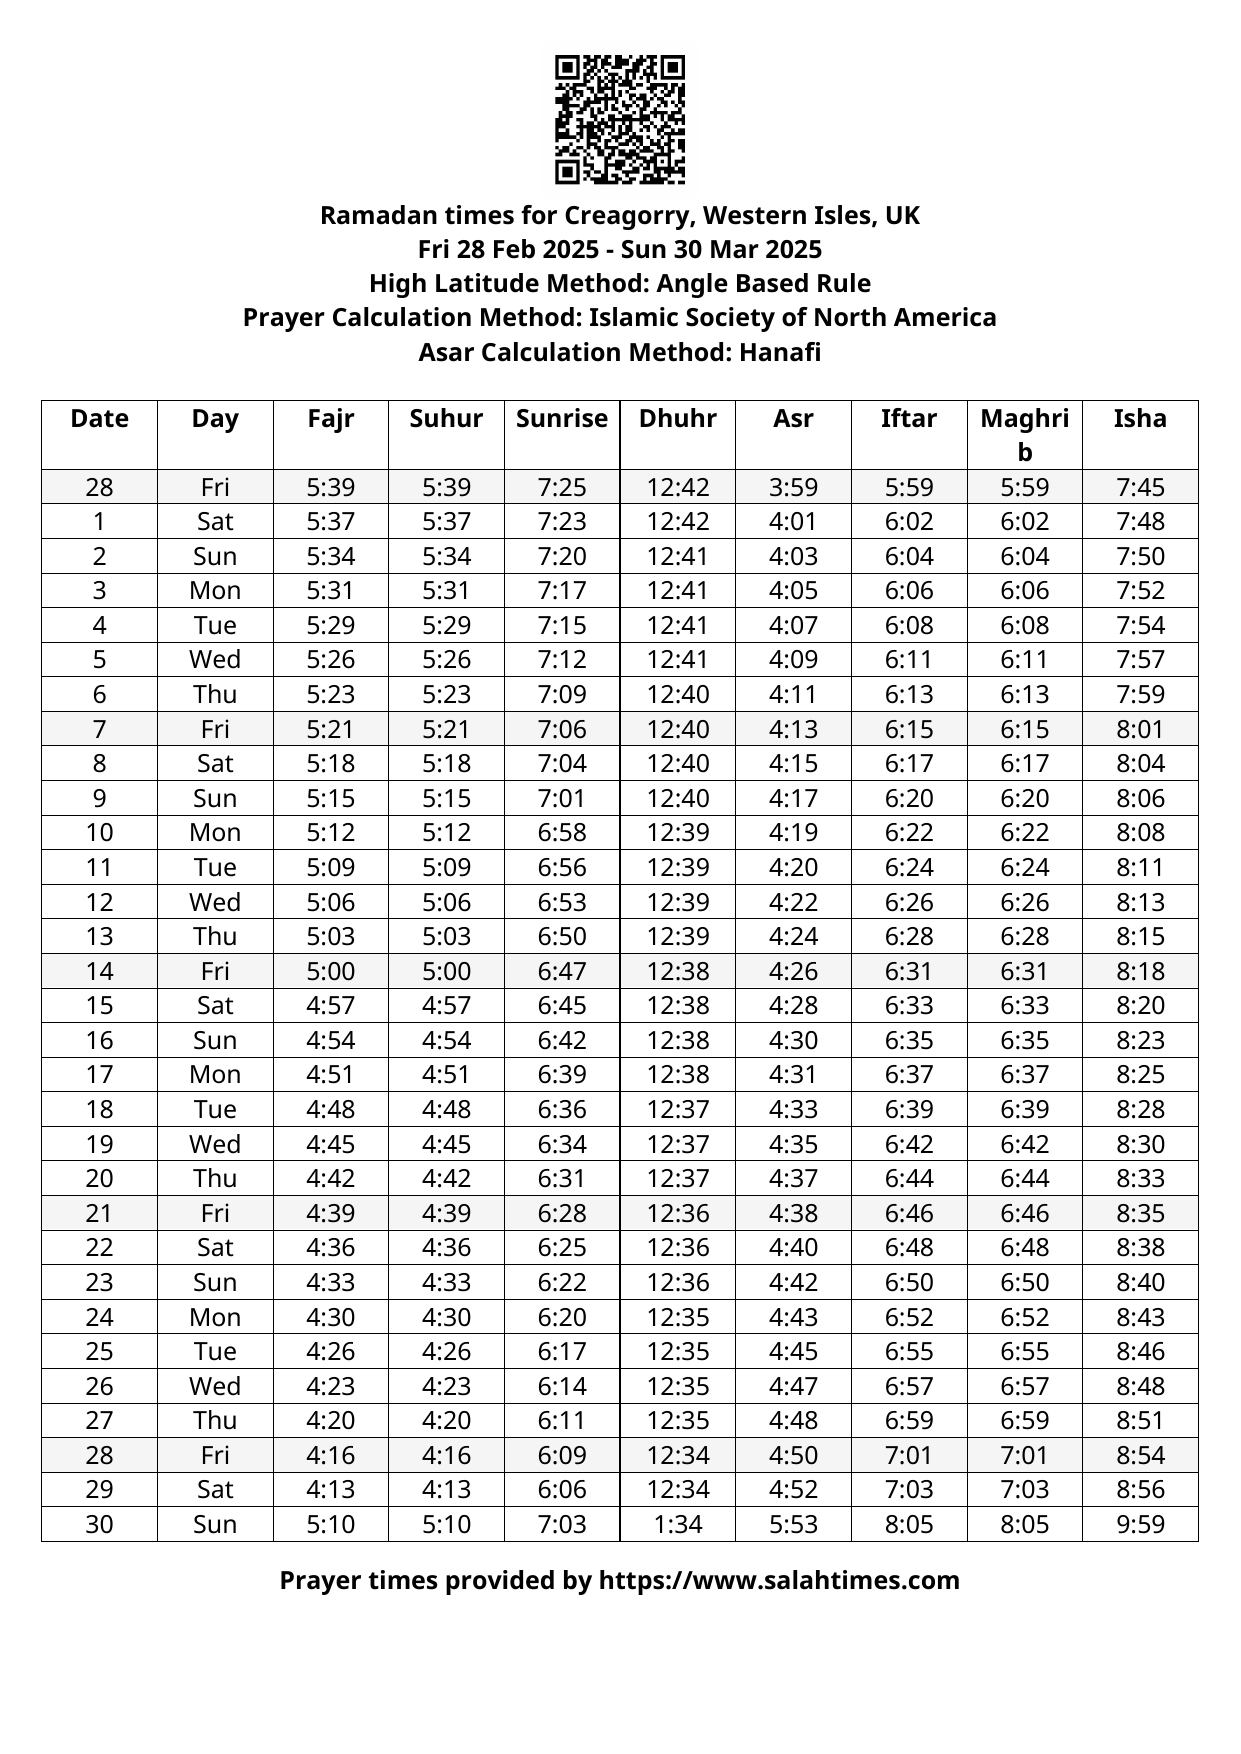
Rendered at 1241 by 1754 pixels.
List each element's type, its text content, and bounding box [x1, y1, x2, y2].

table_cell 7:03 [505, 1507, 619, 1541]
table_cell 12:37 [621, 1127, 735, 1160]
table_cell 6:25 [505, 1231, 619, 1264]
table_cell 6:02 [852, 504, 967, 538]
table_cell Thu [158, 1161, 273, 1195]
table_cell Sat [158, 504, 273, 538]
table_header Maghrib [968, 401, 1082, 469]
table_cell 8:30 [1083, 1127, 1198, 1160]
table_cell 8:15 [1083, 919, 1198, 953]
table_cell 12:36 [621, 1265, 735, 1299]
table_cell 6:42 [968, 1127, 1082, 1160]
table_cell 4:30 [736, 1023, 851, 1057]
table_cell 6:22 [968, 816, 1082, 849]
table_cell Sat [158, 989, 273, 1022]
table_cell 7:06 [505, 712, 619, 745]
table_cell 4:57 [274, 989, 388, 1022]
table_cell 5:06 [274, 885, 388, 918]
table_cell 6:50 [505, 919, 619, 953]
table_cell 7:54 [1083, 608, 1198, 642]
table_cell 5:10 [389, 1507, 504, 1541]
table_header Suhur [389, 401, 504, 469]
table_cell 8:20 [1083, 989, 1198, 1022]
table_cell 5:03 [274, 919, 388, 953]
table_cell 6:48 [852, 1231, 967, 1264]
table_cell 4:35 [736, 1127, 851, 1160]
table_cell 6:57 [852, 1369, 967, 1402]
table_cell 6:11 [968, 643, 1082, 676]
table_cell Fri [158, 470, 273, 503]
text High Latitude Method: Angle Based Rule [42, 266, 1198, 300]
table_cell 6:59 [852, 1404, 967, 1437]
table_cell 4:28 [736, 989, 851, 1022]
table_cell 4:16 [389, 1438, 504, 1472]
table_cell 4:39 [389, 1196, 504, 1229]
table_cell 5:12 [389, 816, 504, 849]
table_cell 27 [42, 1404, 157, 1437]
table_cell 6:58 [505, 816, 619, 849]
table_cell 12:39 [621, 885, 735, 918]
table_header Sunrise [505, 401, 619, 469]
table_cell 6:02 [968, 504, 1082, 538]
table_cell 5:31 [274, 574, 388, 607]
table_cell 12:34 [621, 1473, 735, 1506]
table_cell 12:38 [621, 989, 735, 1022]
table_cell 6:11 [505, 1404, 619, 1437]
table_cell 6:04 [968, 539, 1082, 572]
table_cell Thu [158, 677, 273, 711]
table_header Dhuhr [621, 401, 735, 469]
text Asar Calculation Method: Hanafi [42, 334, 1198, 368]
table_cell Sat [158, 1473, 273, 1506]
table_cell Wed [158, 643, 273, 676]
table_cell 4:48 [389, 1092, 504, 1126]
table_cell 7:48 [1083, 504, 1198, 538]
table_cell 8:48 [1083, 1369, 1198, 1402]
table_cell 7:03 [968, 1473, 1082, 1506]
text Ramadan times for Creagorry, Western Isles, UK [42, 198, 1198, 232]
table_cell 4:45 [274, 1127, 388, 1160]
table_cell Sun [158, 1023, 273, 1057]
table_cell 6:37 [968, 1058, 1082, 1091]
table_cell 28 [42, 470, 157, 503]
table_cell 4:52 [736, 1473, 851, 1506]
table_cell 4:42 [274, 1161, 388, 1195]
table_cell 5:21 [274, 712, 388, 745]
table_cell 4:13 [389, 1473, 504, 1506]
table_cell 5:10 [274, 1507, 388, 1541]
table_header Date [42, 401, 157, 469]
table_cell 8:01 [1083, 712, 1198, 745]
table_cell 5:06 [389, 885, 504, 918]
table_cell 20 [42, 1161, 157, 1195]
table_cell 6:33 [852, 989, 967, 1022]
table_cell 12:40 [621, 677, 735, 711]
table_cell 5:34 [274, 539, 388, 572]
table_cell 8:56 [1083, 1473, 1198, 1506]
table_cell 12:39 [621, 816, 735, 849]
table_cell Wed [158, 885, 273, 918]
text Fri 28 Feb 2025 - Sun 30 Mar 2025 [42, 232, 1198, 266]
table_cell 4:13 [736, 712, 851, 745]
table_cell 6:42 [852, 1127, 967, 1160]
table_cell 6:46 [852, 1196, 967, 1229]
table_cell 8:28 [1083, 1092, 1198, 1126]
table_cell Sat [158, 1231, 273, 1264]
table_cell 5:09 [389, 850, 504, 884]
table_cell 5:26 [274, 643, 388, 676]
table_cell 5:18 [274, 746, 388, 780]
table_cell Sat [158, 746, 273, 780]
table_cell 6:22 [505, 1265, 619, 1299]
table_cell 4:13 [274, 1473, 388, 1506]
table_cell Mon [158, 816, 273, 849]
table_cell 5:29 [274, 608, 388, 642]
table_cell 6:17 [505, 1334, 619, 1368]
table_cell 8:06 [1083, 781, 1198, 814]
table_cell 6:37 [852, 1058, 967, 1091]
table_cell 25 [42, 1334, 157, 1368]
table_cell 3:59 [736, 470, 851, 503]
table_cell 21 [42, 1196, 157, 1229]
table_cell 7:20 [505, 539, 619, 572]
table_cell 4:33 [389, 1265, 504, 1299]
table_cell Tue [158, 1092, 273, 1126]
table_cell Sun [158, 1265, 273, 1299]
table_cell 8 [42, 746, 157, 780]
table_cell 6:26 [852, 885, 967, 918]
picture [542, 41, 699, 198]
table_cell 4:22 [736, 885, 851, 918]
table_cell 9:59 [1083, 1507, 1198, 1541]
table_cell Fri [158, 1438, 273, 1472]
table_header Asr [736, 401, 851, 469]
table_cell 8:35 [1083, 1196, 1198, 1229]
table_cell 12:41 [621, 539, 735, 572]
table_cell 4:23 [274, 1369, 388, 1402]
table_cell Fri [158, 954, 273, 987]
table_cell 8:13 [1083, 885, 1198, 918]
table_cell 6:06 [852, 574, 967, 607]
table_header Day [158, 401, 273, 469]
table_cell 7:52 [1083, 574, 1198, 607]
table_cell Thu [158, 1404, 273, 1437]
table_cell 6:35 [852, 1023, 967, 1057]
table_cell 6:24 [968, 850, 1082, 884]
table_cell Wed [158, 1369, 273, 1402]
table_cell 12:35 [621, 1404, 735, 1437]
table_cell 18 [42, 1092, 157, 1126]
table_cell 7:50 [1083, 539, 1198, 572]
table_cell 6:44 [968, 1161, 1082, 1195]
table_cell 12:35 [621, 1334, 735, 1368]
table_cell 4:37 [736, 1161, 851, 1195]
table_cell 16 [42, 1023, 157, 1057]
table_cell 6:39 [968, 1092, 1082, 1126]
table_cell 6:35 [968, 1023, 1082, 1057]
table_cell 6:39 [852, 1092, 967, 1126]
table_cell 6:31 [505, 1161, 619, 1195]
table_cell 8:08 [1083, 816, 1198, 849]
table_cell 4:15 [736, 746, 851, 780]
text Prayer Calculation Method: Islamic Society of North America [42, 300, 1198, 334]
table_cell 13 [42, 919, 157, 953]
table_cell 12:40 [621, 746, 735, 780]
table_cell 4:48 [736, 1404, 851, 1437]
table_cell 6:06 [968, 574, 1082, 607]
table_cell 6:47 [505, 954, 619, 987]
table_cell 7:45 [1083, 470, 1198, 503]
table_cell 4:20 [274, 1404, 388, 1437]
table_cell 4:45 [389, 1127, 504, 1160]
table_cell 4:36 [274, 1231, 388, 1264]
table_cell 1 [42, 504, 157, 538]
table_cell 6:11 [852, 643, 967, 676]
table_cell Mon [158, 1058, 273, 1091]
table_cell 8:05 [968, 1507, 1082, 1541]
table_cell 12:42 [621, 470, 735, 503]
table_cell Sun [158, 1507, 273, 1541]
table_cell 6:45 [505, 989, 619, 1022]
table_cell 5:12 [274, 816, 388, 849]
table_cell 7:23 [505, 504, 619, 538]
table_cell 6:44 [852, 1161, 967, 1195]
table_cell 7:17 [505, 574, 619, 607]
table_cell Fri [158, 1196, 273, 1229]
table_cell 4:03 [736, 539, 851, 572]
table_cell 5:15 [274, 781, 388, 814]
table_cell 12:36 [621, 1231, 735, 1264]
table_cell Wed [158, 1127, 273, 1160]
table_cell 6:08 [852, 608, 967, 642]
table_cell 4:43 [736, 1300, 851, 1333]
text Prayer times provided by https://www.salahtimes.com [42, 1563, 1198, 1597]
table_cell 7:09 [505, 677, 619, 711]
table_cell Sun [158, 539, 273, 572]
table_cell 4:30 [274, 1300, 388, 1333]
table_cell 6:28 [505, 1196, 619, 1229]
table_cell 8:23 [1083, 1023, 1198, 1057]
table_cell 4:42 [736, 1265, 851, 1299]
table_cell 4:57 [389, 989, 504, 1022]
table_cell 4:16 [274, 1438, 388, 1472]
table_cell 5:39 [274, 470, 388, 503]
table_cell 5:59 [968, 470, 1082, 503]
table_cell 6:13 [852, 677, 967, 711]
table_cell 12:41 [621, 574, 735, 607]
table_cell 4:51 [389, 1058, 504, 1091]
table_cell 6:56 [505, 850, 619, 884]
table_cell 2 [42, 539, 157, 572]
table_cell 6:20 [968, 781, 1082, 814]
table_cell 4:23 [389, 1369, 504, 1402]
table_cell 12:38 [621, 1058, 735, 1091]
table_cell 12:40 [621, 712, 735, 745]
table_cell 28 [42, 1438, 157, 1472]
table_cell 5:37 [274, 504, 388, 538]
table_cell 19 [42, 1127, 157, 1160]
table_cell 6:36 [505, 1092, 619, 1126]
table_cell 6:22 [852, 816, 967, 849]
table_cell 4:40 [736, 1231, 851, 1264]
table_cell 4:26 [389, 1334, 504, 1368]
table_cell 4:54 [274, 1023, 388, 1057]
table_cell 7:25 [505, 470, 619, 503]
table_cell 5:23 [389, 677, 504, 711]
table_cell 12:35 [621, 1300, 735, 1333]
table_cell 9 [42, 781, 157, 814]
table_cell 6:48 [968, 1231, 1082, 1264]
table_cell 8:04 [1083, 746, 1198, 780]
table_cell 5:31 [389, 574, 504, 607]
table_cell 8:43 [1083, 1300, 1198, 1333]
table_cell 6:33 [968, 989, 1082, 1022]
table_cell 6:15 [852, 712, 967, 745]
table_cell 8:18 [1083, 954, 1198, 987]
table_cell 6:20 [852, 781, 967, 814]
table_cell 5 [42, 643, 157, 676]
table_cell 5:39 [389, 470, 504, 503]
table_cell 4:38 [736, 1196, 851, 1229]
table_cell 4:51 [274, 1058, 388, 1091]
table_cell 6:31 [852, 954, 967, 987]
table_cell 4:48 [274, 1092, 388, 1126]
table_cell 7:57 [1083, 643, 1198, 676]
table_cell 24 [42, 1300, 157, 1333]
table_cell 6:31 [968, 954, 1082, 987]
table_cell 8:54 [1083, 1438, 1198, 1472]
table_cell 7:01 [505, 781, 619, 814]
table_cell 8:05 [852, 1507, 967, 1541]
table_cell 23 [42, 1265, 157, 1299]
table_cell 14 [42, 954, 157, 987]
table_cell 4:45 [736, 1334, 851, 1368]
table_cell 5:00 [389, 954, 504, 987]
table_cell Sun [158, 781, 273, 814]
table_cell Mon [158, 1300, 273, 1333]
table_cell 6:55 [968, 1334, 1082, 1368]
table_cell 22 [42, 1231, 157, 1264]
table_cell 12:37 [621, 1092, 735, 1126]
table_cell 6:50 [968, 1265, 1082, 1299]
table_cell 7:12 [505, 643, 619, 676]
table_cell 6:24 [852, 850, 967, 884]
table_cell 10 [42, 816, 157, 849]
table_cell 7:01 [852, 1438, 967, 1472]
table_cell 5:09 [274, 850, 388, 884]
table_header Iftar [852, 401, 967, 469]
table_cell 4:39 [274, 1196, 388, 1229]
table_cell 7:03 [852, 1473, 967, 1506]
table_cell 12:39 [621, 850, 735, 884]
table_cell 17 [42, 1058, 157, 1091]
table_cell 8:40 [1083, 1265, 1198, 1299]
table_cell 12:41 [621, 643, 735, 676]
table_cell 5:26 [389, 643, 504, 676]
table_cell 6:53 [505, 885, 619, 918]
table_cell 4:26 [274, 1334, 388, 1368]
table_cell 12:36 [621, 1196, 735, 1229]
table_cell 26 [42, 1369, 157, 1402]
table_cell Tue [158, 1334, 273, 1368]
table_cell 6:14 [505, 1369, 619, 1402]
table_cell 4:33 [274, 1265, 388, 1299]
table_cell 6:42 [505, 1023, 619, 1057]
table_cell 12:42 [621, 504, 735, 538]
table_cell 12:34 [621, 1438, 735, 1472]
table_cell 3 [42, 574, 157, 607]
table_cell 4:01 [736, 504, 851, 538]
table_cell 11 [42, 850, 157, 884]
table_cell 4:26 [736, 954, 851, 987]
table_cell 5:18 [389, 746, 504, 780]
table_cell Thu [158, 919, 273, 953]
table_cell 6:59 [968, 1404, 1082, 1437]
table_cell 6:50 [852, 1265, 967, 1299]
table_cell 4:20 [736, 850, 851, 884]
table_header Isha [1083, 401, 1198, 469]
table_cell 6:28 [852, 919, 967, 953]
table_cell 6:04 [852, 539, 967, 572]
table_cell 4:36 [389, 1231, 504, 1264]
table_cell 4:31 [736, 1058, 851, 1091]
table_cell Mon [158, 574, 273, 607]
table_cell Tue [158, 850, 273, 884]
table_cell 4:11 [736, 677, 851, 711]
table_cell 5:15 [389, 781, 504, 814]
table_cell 6:39 [505, 1058, 619, 1091]
table_cell 4:09 [736, 643, 851, 676]
table_cell 8:33 [1083, 1161, 1198, 1195]
table_cell 29 [42, 1473, 157, 1506]
table_cell 7:59 [1083, 677, 1198, 711]
table_cell 6 [42, 677, 157, 711]
table_cell 5:23 [274, 677, 388, 711]
table_cell 8:25 [1083, 1058, 1198, 1091]
table_cell 6:17 [852, 746, 967, 780]
table_cell 7:15 [505, 608, 619, 642]
table_cell 8:38 [1083, 1231, 1198, 1264]
table_cell 12:41 [621, 608, 735, 642]
table_cell 6:52 [852, 1300, 967, 1333]
table_cell 5:59 [852, 470, 967, 503]
table_cell 4:33 [736, 1092, 851, 1126]
table_cell Tue [158, 608, 273, 642]
table_cell 7 [42, 712, 157, 745]
table_cell 12 [42, 885, 157, 918]
table_cell 6:52 [968, 1300, 1082, 1333]
table_cell 8:11 [1083, 850, 1198, 884]
table_cell 4:50 [736, 1438, 851, 1472]
table_cell 12:39 [621, 919, 735, 953]
table_cell 6:13 [968, 677, 1082, 711]
table_cell 4:54 [389, 1023, 504, 1057]
table_cell 5:53 [736, 1507, 851, 1541]
table_cell 8:51 [1083, 1404, 1198, 1437]
table_cell 4 [42, 608, 157, 642]
table_cell 6:26 [968, 885, 1082, 918]
table_cell 4:07 [736, 608, 851, 642]
table_cell 4:47 [736, 1369, 851, 1402]
table_cell 5:34 [389, 539, 504, 572]
table_cell 5:37 [389, 504, 504, 538]
table_cell 6:34 [505, 1127, 619, 1160]
table_cell 12:37 [621, 1161, 735, 1195]
table_cell 30 [42, 1507, 157, 1541]
table_cell 6:17 [968, 746, 1082, 780]
table_cell 12:35 [621, 1369, 735, 1402]
table_cell 5:29 [389, 608, 504, 642]
table_cell 4:05 [736, 574, 851, 607]
table_cell 12:40 [621, 781, 735, 814]
table_cell 6:15 [968, 712, 1082, 745]
table_cell 6:09 [505, 1438, 619, 1472]
table_cell 4:42 [389, 1161, 504, 1195]
table_header Fajr [274, 401, 388, 469]
table_cell 7:04 [505, 746, 619, 780]
table_cell 7:01 [968, 1438, 1082, 1472]
table_cell 4:24 [736, 919, 851, 953]
table_cell 12:38 [621, 954, 735, 987]
table_cell 6:46 [968, 1196, 1082, 1229]
table_cell 6:28 [968, 919, 1082, 953]
table_cell Fri [158, 712, 273, 745]
table_cell 5:21 [389, 712, 504, 745]
table_cell 6:06 [505, 1473, 619, 1506]
table_cell 6:57 [968, 1369, 1082, 1402]
table_cell 8:46 [1083, 1334, 1198, 1368]
table_cell 6:55 [852, 1334, 967, 1368]
table_cell 6:20 [505, 1300, 619, 1333]
table_cell 4:30 [389, 1300, 504, 1333]
table_cell 4:19 [736, 816, 851, 849]
table_cell 5:00 [274, 954, 388, 987]
table_cell 15 [42, 989, 157, 1022]
table_cell 12:38 [621, 1023, 735, 1057]
table_cell 5:03 [389, 919, 504, 953]
table_cell 1:34 [621, 1507, 735, 1541]
table_cell 6:08 [968, 608, 1082, 642]
table_cell 4:17 [736, 781, 851, 814]
table_cell 4:20 [389, 1404, 504, 1437]
